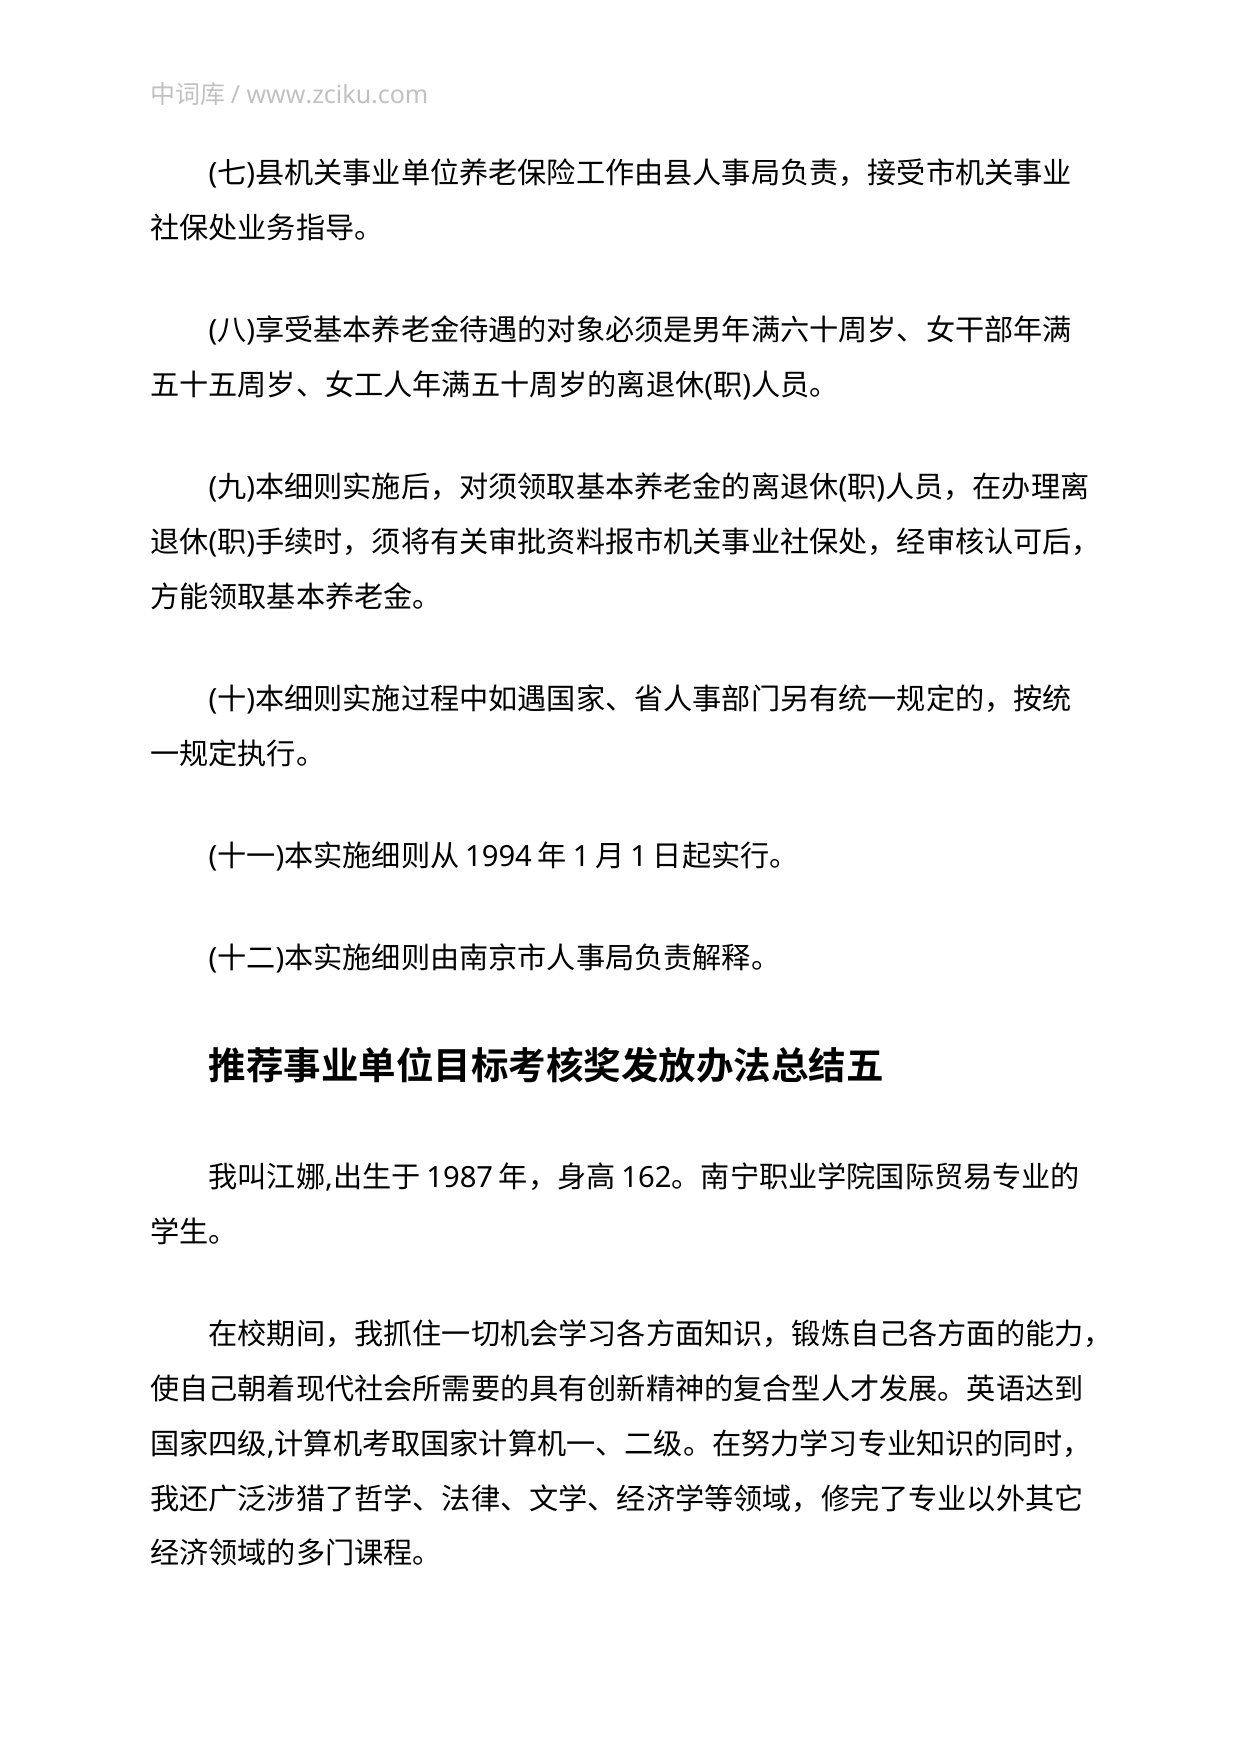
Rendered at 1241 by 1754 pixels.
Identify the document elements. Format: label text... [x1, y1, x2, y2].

text (十一)本实施细则从1994年1月1日起实行。 [150, 832, 1090, 875]
text (七)县机关事业单位养老保险工作由县人事局负责，接受市机关事业社保处业务指导。 [150, 150, 1090, 247]
text (九)本细则实施后，对须领取基本养老金的离退休(职)人员，在办理离退休(职)手续时，须将有关审批资料报市机关事业社保处，经审核认可后，方能领取基本养老金。 [150, 464, 1090, 616]
text (十二)本实施细则由南京市人事局负责解释。 [150, 934, 1090, 977]
text (八)享受基本养老金待遇的对象必须是男年满六十周岁、女干部年满五十五周岁、女工人年满五十周岁的离退休(职)人员。 [150, 307, 1090, 404]
text 在校期间，我抓住一切机会学习各方面知识，锻炼自己各方面的能力，使自己朝着现代社会所需要的具有创新精神的复合型人才发展。英语达到国家四级,计算机考取国家计算机一、二级。在努力学习专业知识的同时，我还广泛涉猎了哲学、法律、文学、经济学等领域，修完了专业以外其它经济领域的多门课程。 [150, 1310, 1090, 1572]
text 推荐事业单位目标考核奖发放办法总结五 [150, 1036, 1090, 1091]
text (十)本细则实施过程中如遇国家、省人事部门另有统一规定的，按统一规定执行。 [150, 676, 1090, 773]
text 我叫江娜,出生于1987年，身高162。南宁职业学院国际贸易专业的学生。 [150, 1154, 1090, 1251]
